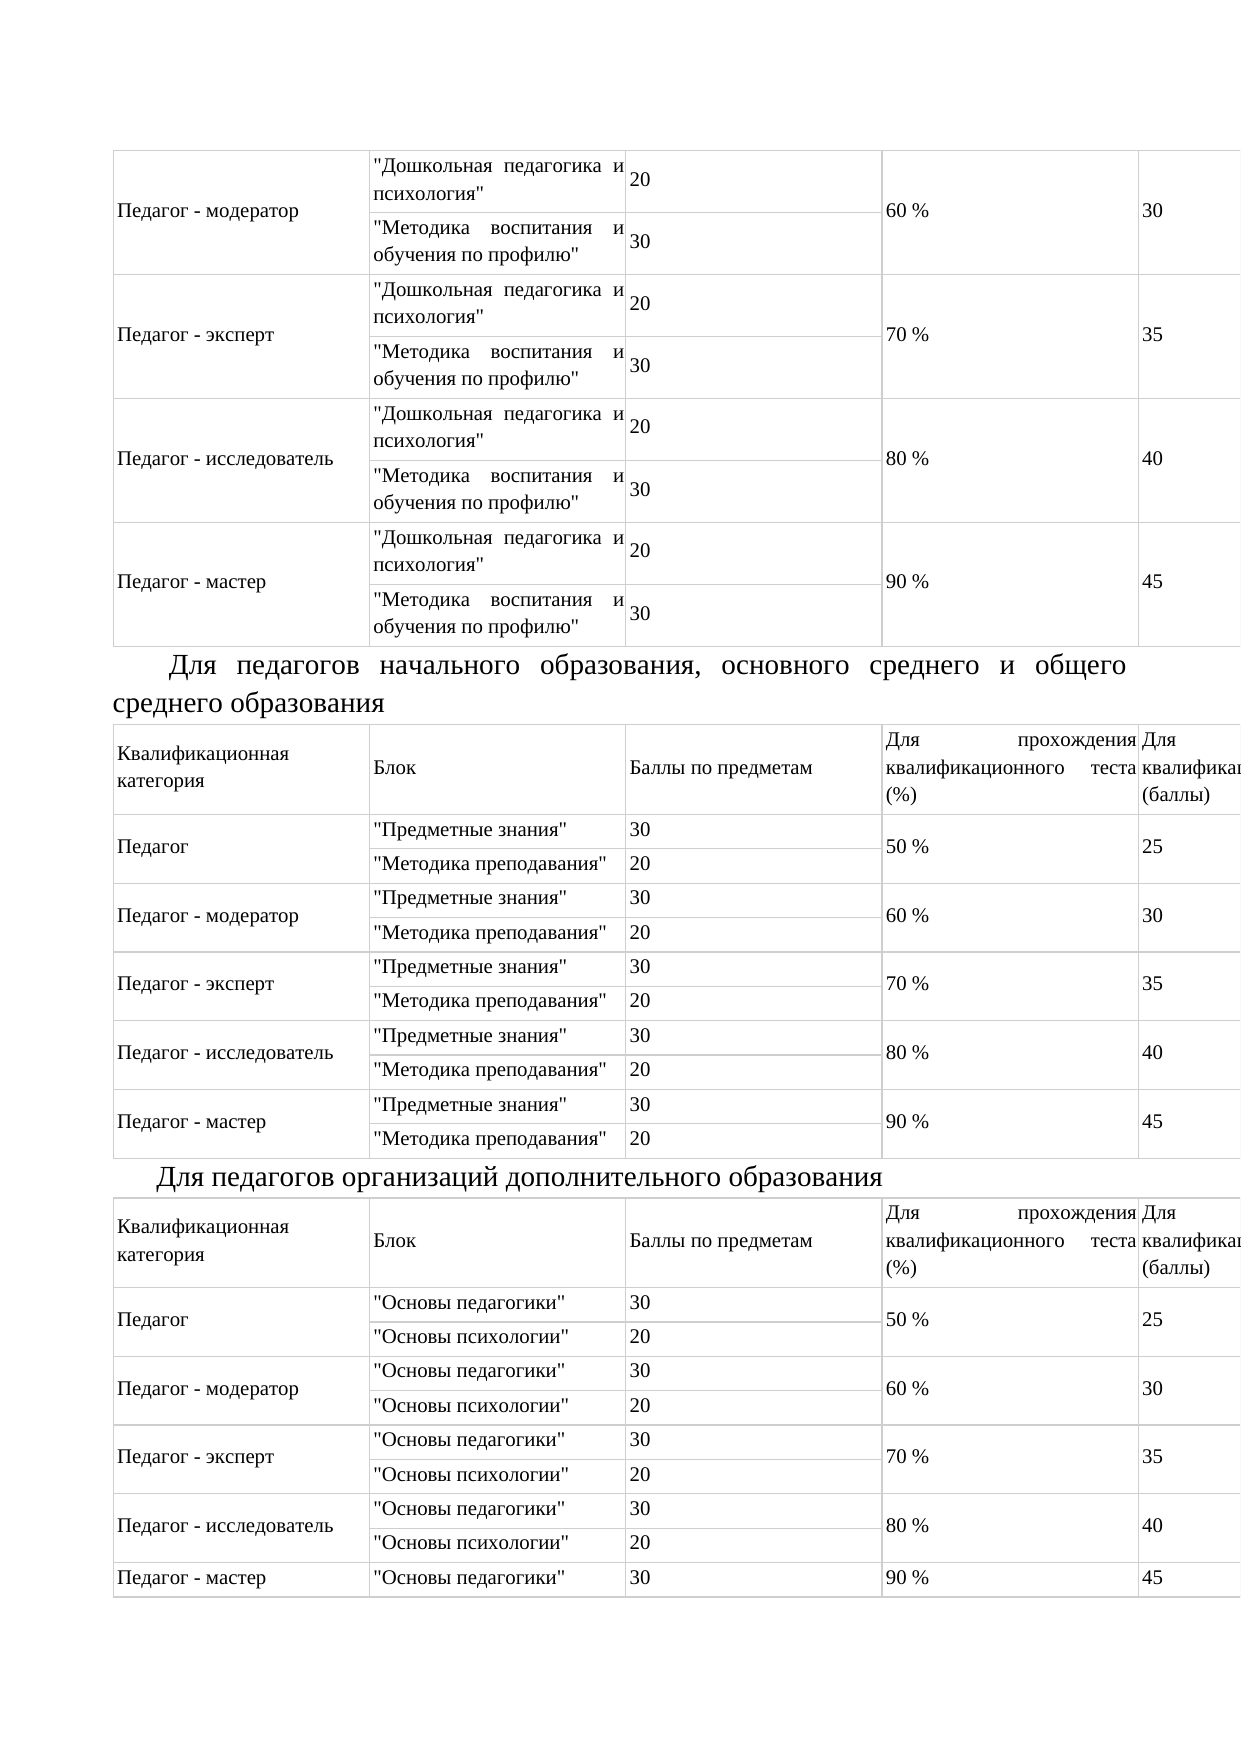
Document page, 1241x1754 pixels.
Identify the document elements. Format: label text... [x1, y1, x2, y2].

table_cell Педагог - мастер [114, 1563, 369, 1596]
table_cell Педагог - эксперт [114, 1426, 369, 1493]
table_cell "Предметные знания" [370, 1021, 625, 1054]
table_cell Педагог - исследователь [114, 1021, 369, 1089]
table_cell "Методика преподавания" [370, 987, 625, 1020]
table_cell "Предметные знания" [370, 884, 625, 917]
table_cell 80 % [883, 1021, 1138, 1089]
table_cell "Методика преподавания" [370, 1124, 625, 1157]
table_cell "Основы педагогики" [370, 1563, 625, 1596]
table_cell 30 [626, 1357, 881, 1390]
table_cell 20 [626, 987, 881, 1020]
text Для педагогов организаций дополнительного образования [112, 1159, 1128, 1192]
table_cell 60 % [883, 1357, 1138, 1424]
table_cell "Основы психологии" [370, 1529, 625, 1562]
table_header Для прохождения квалификационного теста (%) [883, 1199, 1138, 1287]
table_cell "Предметные знания" [370, 815, 625, 848]
table_cell "Методика преподавания" [370, 918, 625, 951]
table_cell 40 [1139, 1021, 1240, 1089]
table_cell 30 [1139, 1357, 1240, 1424]
table_cell 30 [626, 1288, 881, 1321]
table_cell 20 [626, 1323, 881, 1356]
table_cell Педагог - модератор [114, 1357, 369, 1424]
table_header Квалификационная категория [114, 725, 369, 814]
table_header Баллы по предметам [626, 1199, 881, 1287]
table_cell 90 % [883, 1563, 1138, 1596]
table_cell Педагог - модератор [114, 151, 369, 274]
table_header Блок [370, 725, 625, 814]
table_cell "Основы педагогики" [370, 1288, 625, 1321]
table_cell 30 [626, 1021, 881, 1054]
table_cell Педагог - исследователь [114, 1494, 369, 1562]
table_cell 90 % [883, 1090, 1138, 1157]
table_header Баллы по предметам [626, 725, 881, 814]
table_cell 35 [1139, 953, 1240, 1020]
table_cell Педагог - эксперт [114, 275, 369, 398]
table_cell 20 [626, 1391, 881, 1424]
table_cell "Методика воспитания и обучения по профилю" [370, 461, 625, 522]
table_cell 45 [1139, 523, 1240, 646]
table_cell "Дошкольная педагогика и психология" [370, 151, 625, 212]
table_cell 30 [626, 585, 881, 646]
table_cell 30 [626, 1563, 881, 1596]
table_cell 25 [1139, 815, 1240, 882]
table_cell 50 % [883, 815, 1138, 882]
table_cell "Дошкольная педагогика и психология" [370, 523, 625, 584]
table_cell 45 [1139, 1090, 1240, 1157]
table_cell 60 % [883, 884, 1138, 951]
table_cell 35 [1139, 1426, 1240, 1493]
table_cell 20 [626, 1460, 881, 1493]
table_cell 30 [626, 213, 881, 274]
table_cell "Методика воспитания и обучения по профилю" [370, 585, 625, 646]
table_cell 30 [1139, 151, 1240, 274]
table_cell 30 [626, 1426, 881, 1459]
table_cell Педагог [114, 1288, 369, 1356]
table_cell 80 % [883, 399, 1138, 522]
table_cell 20 [626, 849, 881, 882]
table_cell 20 [626, 275, 881, 336]
table_cell 20 [626, 151, 881, 212]
table_cell 20 [626, 1529, 881, 1562]
table_cell Педагог - мастер [114, 1090, 369, 1157]
table_cell "Дошкольная педагогика и психология" [370, 275, 625, 336]
table_cell 30 [626, 1494, 881, 1527]
table_cell 25 [1139, 1288, 1240, 1356]
table_cell "Предметные знания" [370, 953, 625, 986]
table_header Для прохождения квалификационного теста (%) [883, 725, 1138, 814]
table_cell 20 [626, 1056, 881, 1089]
table_cell 70 % [883, 953, 1138, 1020]
table_cell 35 [1139, 275, 1240, 398]
table_cell 40 [1139, 399, 1240, 522]
table_cell "Основы психологии" [370, 1391, 625, 1424]
table_cell "Предметные знания" [370, 1090, 625, 1123]
table_cell 60 % [883, 151, 1138, 274]
table_cell "Дошкольная педагогика и психология" [370, 399, 625, 460]
table_cell "Методика преподавания" [370, 849, 625, 882]
table_cell 20 [626, 523, 881, 584]
table_cell 70 % [883, 1426, 1138, 1493]
table_cell Педагог [114, 815, 369, 882]
table_cell "Основы педагогики" [370, 1357, 625, 1390]
table_cell "Основы психологии" [370, 1323, 625, 1356]
table_cell 40 [1139, 1494, 1240, 1562]
table_cell Педагог - исследователь [114, 399, 369, 522]
table_cell Педагог - модератор [114, 884, 369, 951]
table_cell 30 [626, 1090, 881, 1123]
table_header Для прохождения квалификационного теста (баллы) [1139, 1199, 1240, 1287]
table_cell "Основы педагогики" [370, 1494, 625, 1527]
table_cell Педагог - мастер [114, 523, 369, 646]
table_header Для прохождения квалификационного теста (баллы) [1139, 725, 1240, 814]
table_header Блок [370, 1199, 625, 1287]
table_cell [370, 337, 625, 398]
table_cell 50 % [883, 1288, 1138, 1356]
table_cell Педагог - эксперт [114, 953, 369, 1020]
table_cell 70 % [883, 275, 1138, 398]
table_cell 20 [626, 1124, 881, 1157]
table_cell 30 [626, 815, 881, 848]
table_cell 30 [1139, 884, 1240, 951]
table_cell 90 % [883, 523, 1138, 646]
table_cell "Методика преподавания" [370, 1056, 625, 1089]
table_cell "Основы психологии" [370, 1460, 625, 1493]
table_cell 80 % [883, 1494, 1138, 1562]
table_cell 30 [626, 884, 881, 917]
table_cell 20 [626, 918, 881, 951]
table_header Квалификационная категория [114, 1199, 369, 1287]
table_cell 20 [626, 399, 881, 460]
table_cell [370, 213, 625, 274]
table_cell 30 [626, 461, 881, 522]
table_cell 30 [626, 337, 881, 398]
text Для педагогов начального образования, основного среднего и общего среднего образования [112, 647, 1128, 719]
table_cell 30 [626, 953, 881, 986]
table_cell 45 [1139, 1563, 1240, 1596]
table_cell "Основы педагогики" [370, 1426, 625, 1459]
